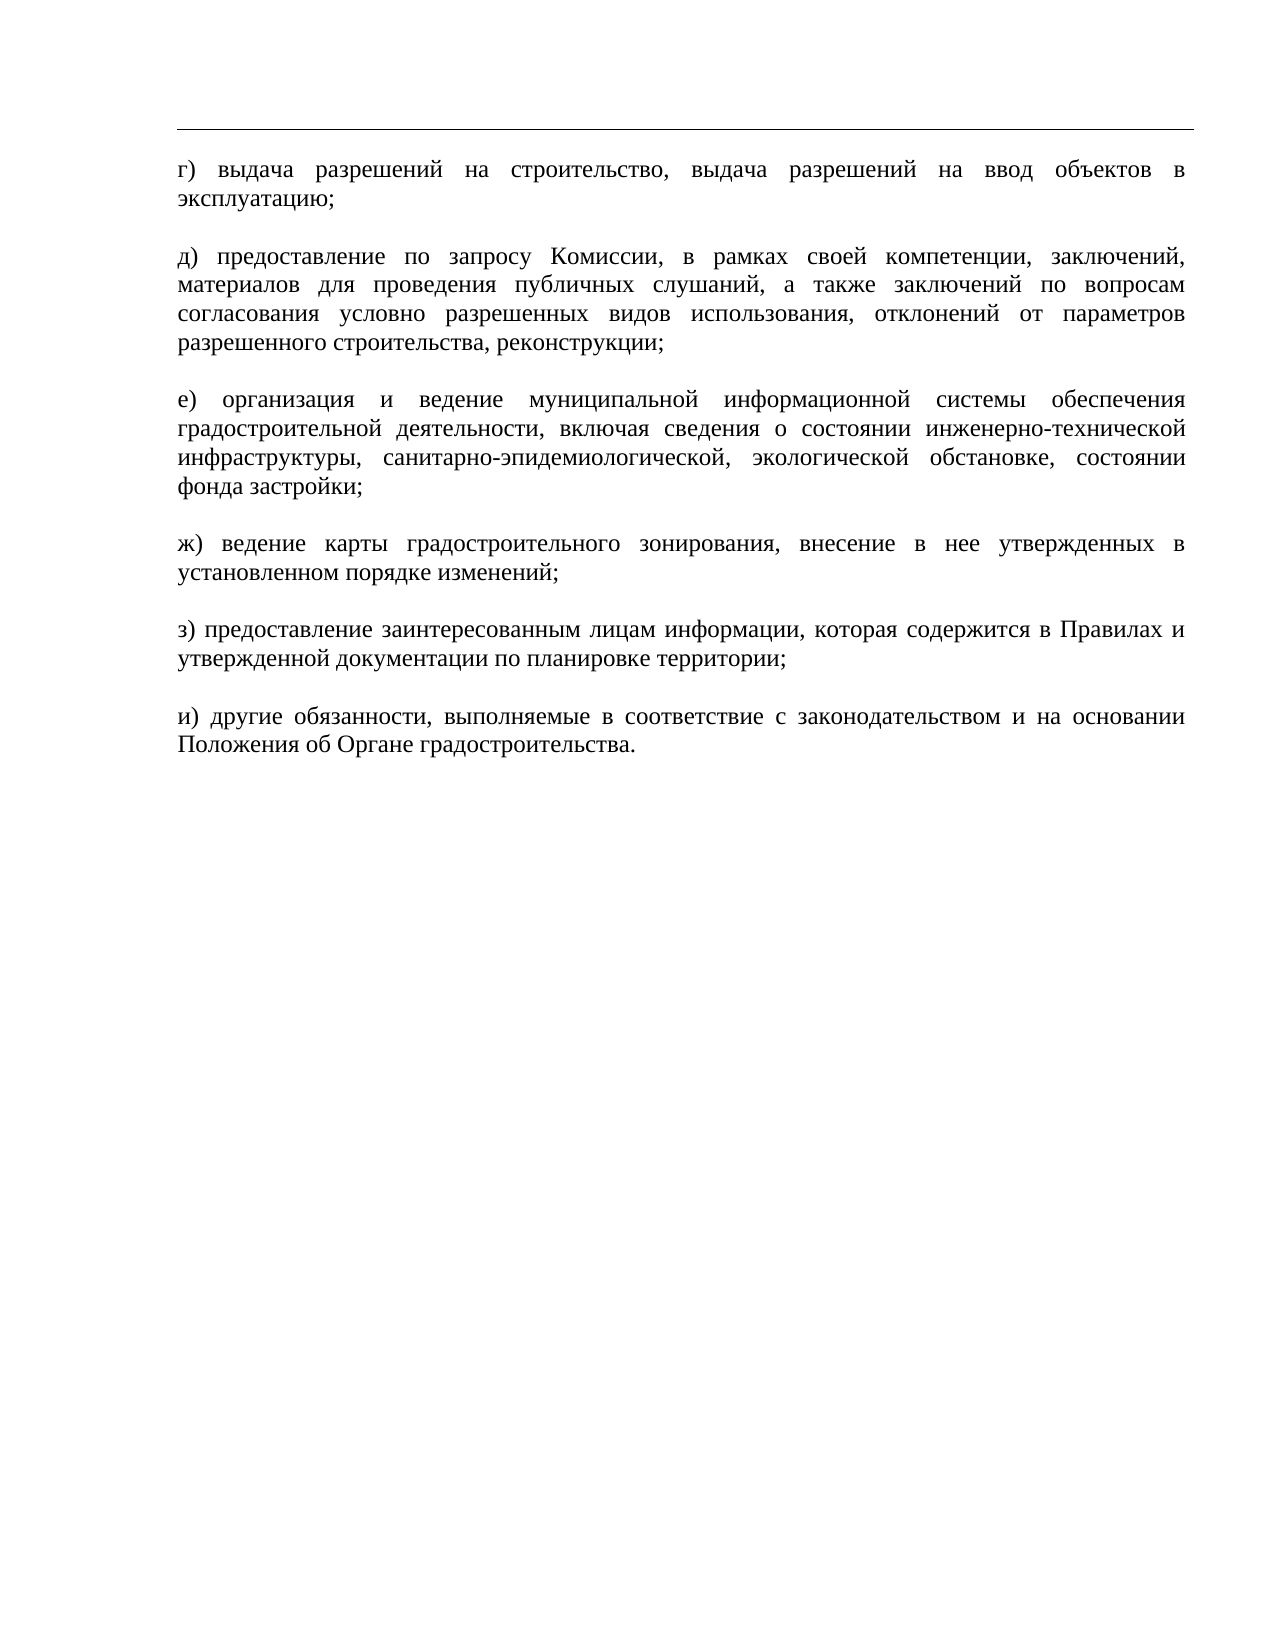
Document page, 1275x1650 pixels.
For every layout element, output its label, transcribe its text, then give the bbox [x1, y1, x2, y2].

text и) другие обязанности, выполняемые в соответствие с законодательством и на основании Положения об Органе градостроительства. [177, 701, 1186, 758]
text е) организация и ведение муниципальной информационной системы обеспечения градостроительной деятельности, включая сведения о состоянии инженерно-технической инфраструктуры, санитарно-эпидемиологической, экологической обстановке, состоянии фонда застройки; [177, 384, 1186, 499]
text з) предоставление заинтересованным лицам информации, которая содержится в Правилах и утвержденной документации по планировке территории; [177, 614, 1186, 672]
text г) выдача разрешений на строительство, выдача разрешений на ввод объектов в эксплуатацию; [177, 154, 1186, 212]
text ж) ведение карты градостроительного зонирования, внесение в нее утвержденных в установленном порядке изменений; [177, 528, 1186, 586]
text д) предоставление по запросу Комиссии, в рамках своей компетенции, заключений, материалов для проведения публичных слушаний, а также заключений по вопросам согласования условно разрешенных видов использования, отклонений от параметров разрешенного строительства, реконструкции; [177, 241, 1186, 356]
